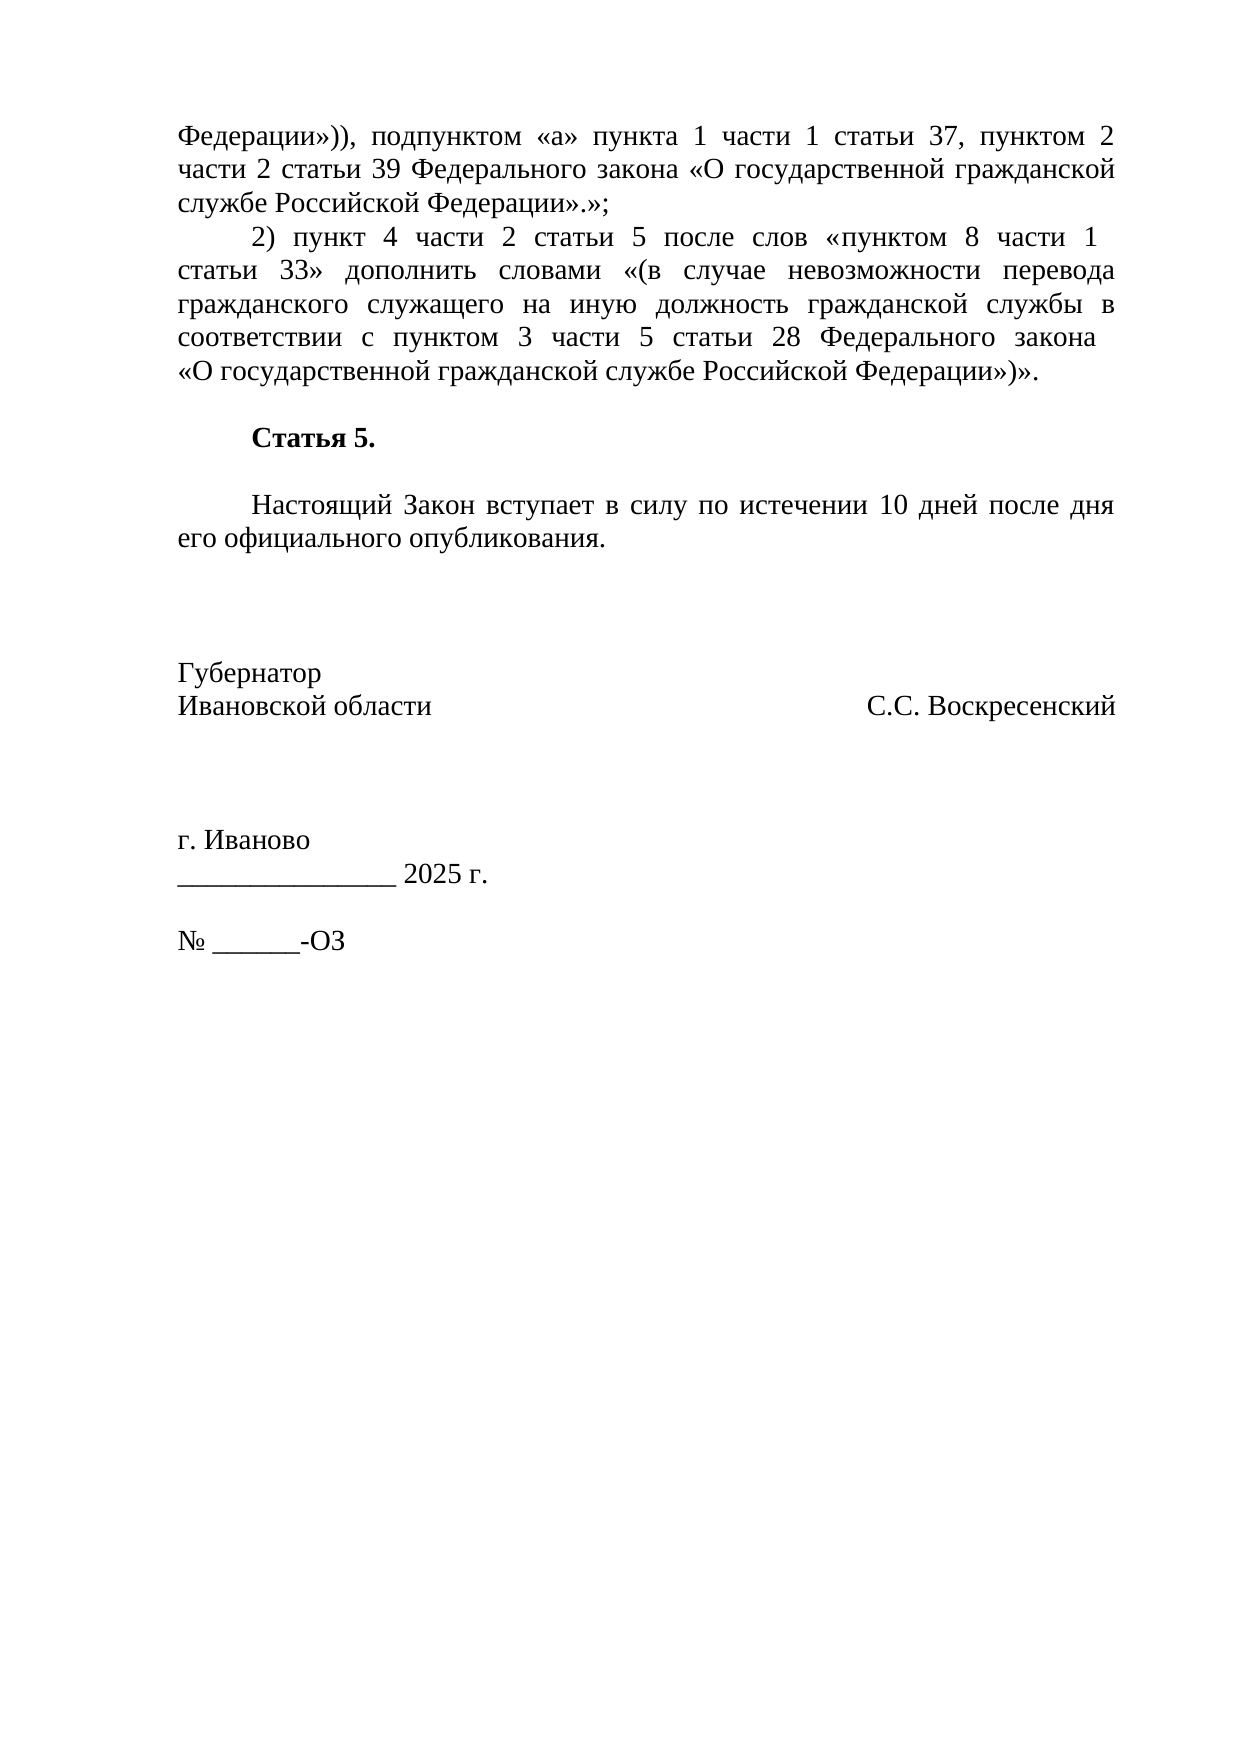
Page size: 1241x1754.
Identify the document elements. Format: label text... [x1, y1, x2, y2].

text г. Иваново [177, 822, 1152, 856]
text _______________ 2025 г. [177, 856, 1152, 889]
table_header Губернатор Ивановской области [166, 655, 644, 722]
table_header С.С. Воскресенский [644, 655, 1127, 722]
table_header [166, 118, 1127, 554]
text № ______-ОЗ [177, 923, 1152, 957]
